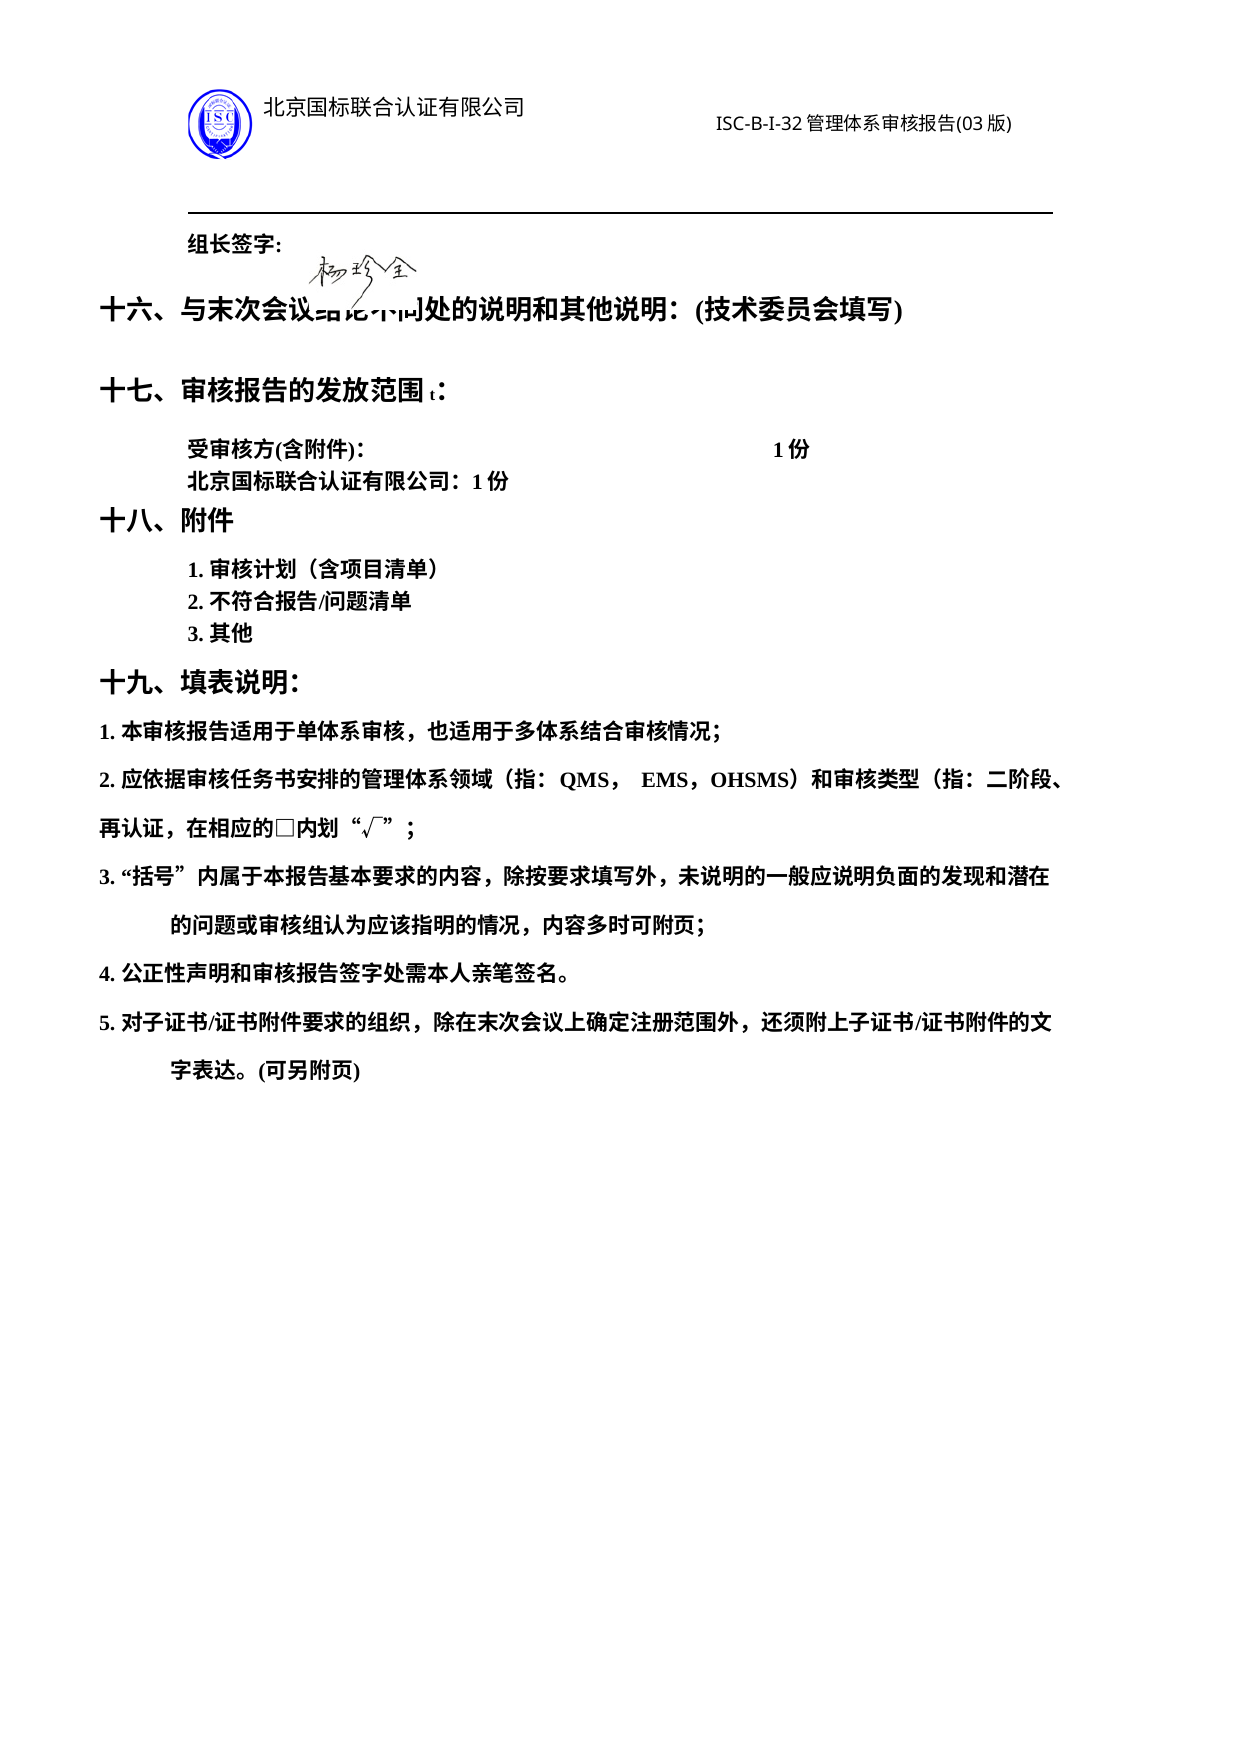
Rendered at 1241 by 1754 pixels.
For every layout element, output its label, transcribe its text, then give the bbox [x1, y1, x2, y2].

text 2. 应依据审核任务书安排的管理体系领域（指：QMS， EMS，OHSMS）和审核类型（指：二阶段、再认证，在相应的□内划“√”； [99, 762, 1053, 843]
picture [187, 89, 253, 158]
text 1. 审核计划（含项目清单） [170, 552, 1053, 583]
picture [308, 241, 418, 310]
text 1. 本审核报告适用于单体系审核，也适用于多体系结合审核情况； [99, 713, 1053, 746]
text 十九、填表说明： [99, 648, 1053, 713]
text 十六、与末次会议结论不同处的说明和其他说明：(技术委员会填写) [99, 275, 1053, 340]
text 十八、附件 [99, 510, 1053, 535]
text 组长签字: [187, 226, 1053, 259]
text 5. 对子证书/证书附件要求的组织，除在末次会议上确定注册范围外，还须附上子证书/证书附件的文字表达。(可另附页) [99, 1004, 1053, 1085]
text 受审核方(含附件)： 1份 [170, 438, 1053, 463]
text 3. “括号”内属于本报告基本要求的内容，除按要求填写外，未说明的一般应说明负面的发现和潜在的问题或审核组认为应该指明的情况，内容多时可附页； [99, 859, 1053, 940]
text 3. 其他 [170, 616, 1053, 648]
text 十七、审核报告的发放范围t： [99, 356, 1053, 421]
text 4. 公正性声明和审核报告签字处需本人亲笔签名。 [99, 956, 1053, 988]
text 北京国标联合认证有限公司：1份 [170, 469, 1053, 494]
text 2. 不符合报告/问题清单 [170, 583, 1053, 616]
